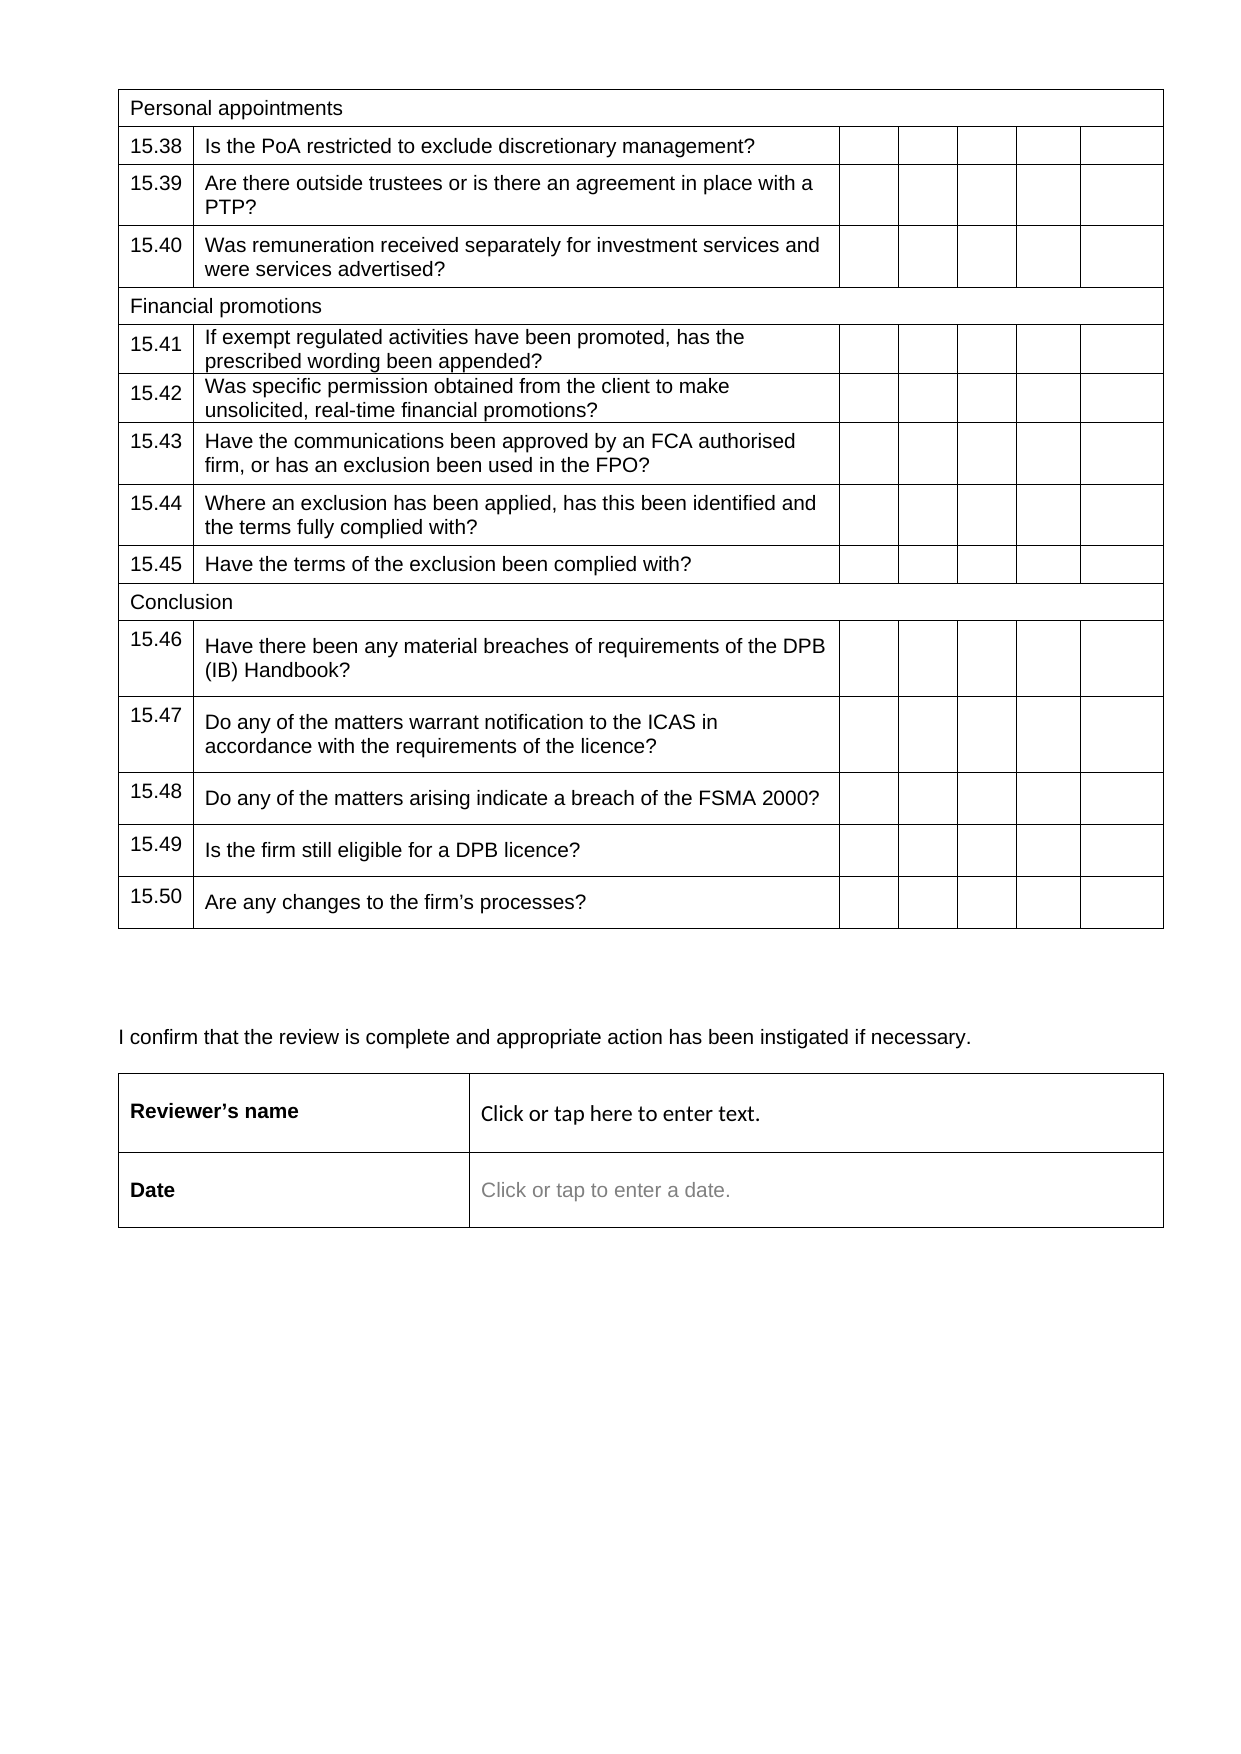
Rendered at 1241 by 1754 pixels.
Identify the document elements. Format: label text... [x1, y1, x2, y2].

table_cell [1081, 127, 1163, 164]
table_cell Do any of the matters warrant notification to the ICAS in accordance with the requirements of the licence? [194, 697, 839, 772]
table_cell [840, 546, 898, 582]
table_cell [899, 825, 957, 876]
table_cell [1081, 325, 1163, 373]
table_cell [1017, 697, 1080, 772]
table_cell Where an exclusion has been applied, has this been identified and the terms fully complied with? [194, 485, 839, 545]
table_cell [1081, 423, 1163, 483]
table_cell [1017, 773, 1080, 824]
table_cell [840, 697, 898, 772]
table_cell [1081, 485, 1163, 545]
table_cell [840, 165, 898, 225]
table_cell [840, 423, 898, 483]
table_cell Financial promotions [119, 288, 1163, 324]
table_cell [899, 546, 957, 582]
table_cell [840, 825, 898, 876]
table_cell [840, 773, 898, 824]
table_cell [840, 325, 898, 373]
table_cell Have there been any material breaches of requirements of the DPB (IB) Handbook? [194, 621, 839, 696]
table_cell [1081, 165, 1163, 225]
table_cell [1081, 697, 1163, 772]
table_cell [899, 621, 957, 696]
table_cell [1017, 485, 1080, 545]
table_cell [1081, 546, 1163, 582]
table_cell [840, 374, 898, 422]
table_cell [958, 127, 1016, 164]
table_cell 15.44 [119, 485, 193, 545]
table_cell [1081, 773, 1163, 824]
table_cell [899, 165, 957, 225]
table_cell [1081, 226, 1163, 287]
table_cell [958, 374, 1016, 422]
table_cell Date [119, 1153, 469, 1227]
table_cell [899, 485, 957, 545]
table_cell 15.38 [119, 127, 193, 164]
table_cell 15.41 [119, 325, 193, 373]
table_cell [958, 825, 1016, 876]
table_cell [1017, 226, 1080, 287]
table_cell 15.49 [119, 825, 193, 876]
table_cell [899, 374, 957, 422]
table_cell Do any of the matters arising indicate a breach of the FSMA 2000? [194, 773, 839, 824]
table_cell [958, 325, 1016, 373]
table_cell 15.47 [119, 697, 193, 772]
table_cell [899, 325, 957, 373]
table_cell [899, 423, 957, 483]
table_cell [958, 165, 1016, 225]
table_cell Are any changes to the firm’s processes? [194, 877, 839, 928]
table_cell Have the terms of the exclusion been complied with? [194, 546, 839, 582]
table_cell Are there outside trustees or is there an agreement in place with a PTP? [194, 165, 839, 225]
table_header Reviewer’s name [119, 1074, 469, 1152]
table_cell [840, 485, 898, 545]
table_cell [1017, 127, 1080, 164]
table_cell 15.40 [119, 226, 193, 287]
table_cell [1017, 825, 1080, 876]
table_cell [1017, 621, 1080, 696]
table_cell 15.43 [119, 423, 193, 483]
table_cell [840, 226, 898, 287]
table_cell [840, 877, 898, 928]
table_cell [958, 423, 1016, 483]
table_cell [1017, 423, 1080, 483]
table_cell 15.46 [119, 621, 193, 696]
table_cell 15.42 [119, 374, 193, 422]
table_cell [899, 697, 957, 772]
table_cell Is the firm still eligible for a DPB licence? [194, 825, 839, 876]
table_cell [899, 877, 957, 928]
table_cell If exempt regulated activities have been promoted, has the prescribed wording been appended? [194, 325, 839, 373]
table_cell [958, 877, 1016, 928]
table_cell [1017, 546, 1080, 582]
table_header Personal appointments [119, 90, 1163, 126]
table_cell Was specific permission obtained from the client to make unsolicited, real-time financial promotions? [194, 374, 839, 422]
table_cell [1017, 165, 1080, 225]
table_cell [1081, 877, 1163, 928]
text I confirm that the review is complete and appropriate action has been instigated if necessary. [118, 1025, 1122, 1049]
table_cell [899, 127, 957, 164]
table_cell Conclusion [119, 584, 1163, 620]
table_cell [958, 621, 1016, 696]
table_cell [1017, 325, 1080, 373]
table_cell 15.50 [119, 877, 193, 928]
table_cell [958, 697, 1016, 772]
table_cell [1081, 374, 1163, 422]
table_cell 15.45 [119, 546, 193, 582]
table_cell [1017, 374, 1080, 422]
table_cell 15.39 [119, 165, 193, 225]
table_cell [840, 621, 898, 696]
table_cell [899, 226, 957, 287]
table_cell [1081, 825, 1163, 876]
table_cell [958, 485, 1016, 545]
table_cell Is the PoA restricted to exclude discretionary management? [194, 127, 839, 164]
table_cell [958, 226, 1016, 287]
table_cell Have the communications been approved by an FCA authorised firm, or has an exclusion been used in the FPO? [194, 423, 839, 483]
table_cell [1017, 877, 1080, 928]
table_cell Was remuneration received separately for investment services and were services advertised? [194, 226, 839, 287]
table_cell 15.48 [119, 773, 193, 824]
table_cell [840, 127, 898, 164]
table_cell [1081, 621, 1163, 696]
table_cell [958, 546, 1016, 582]
table_cell [899, 773, 957, 824]
table_cell [958, 773, 1016, 824]
